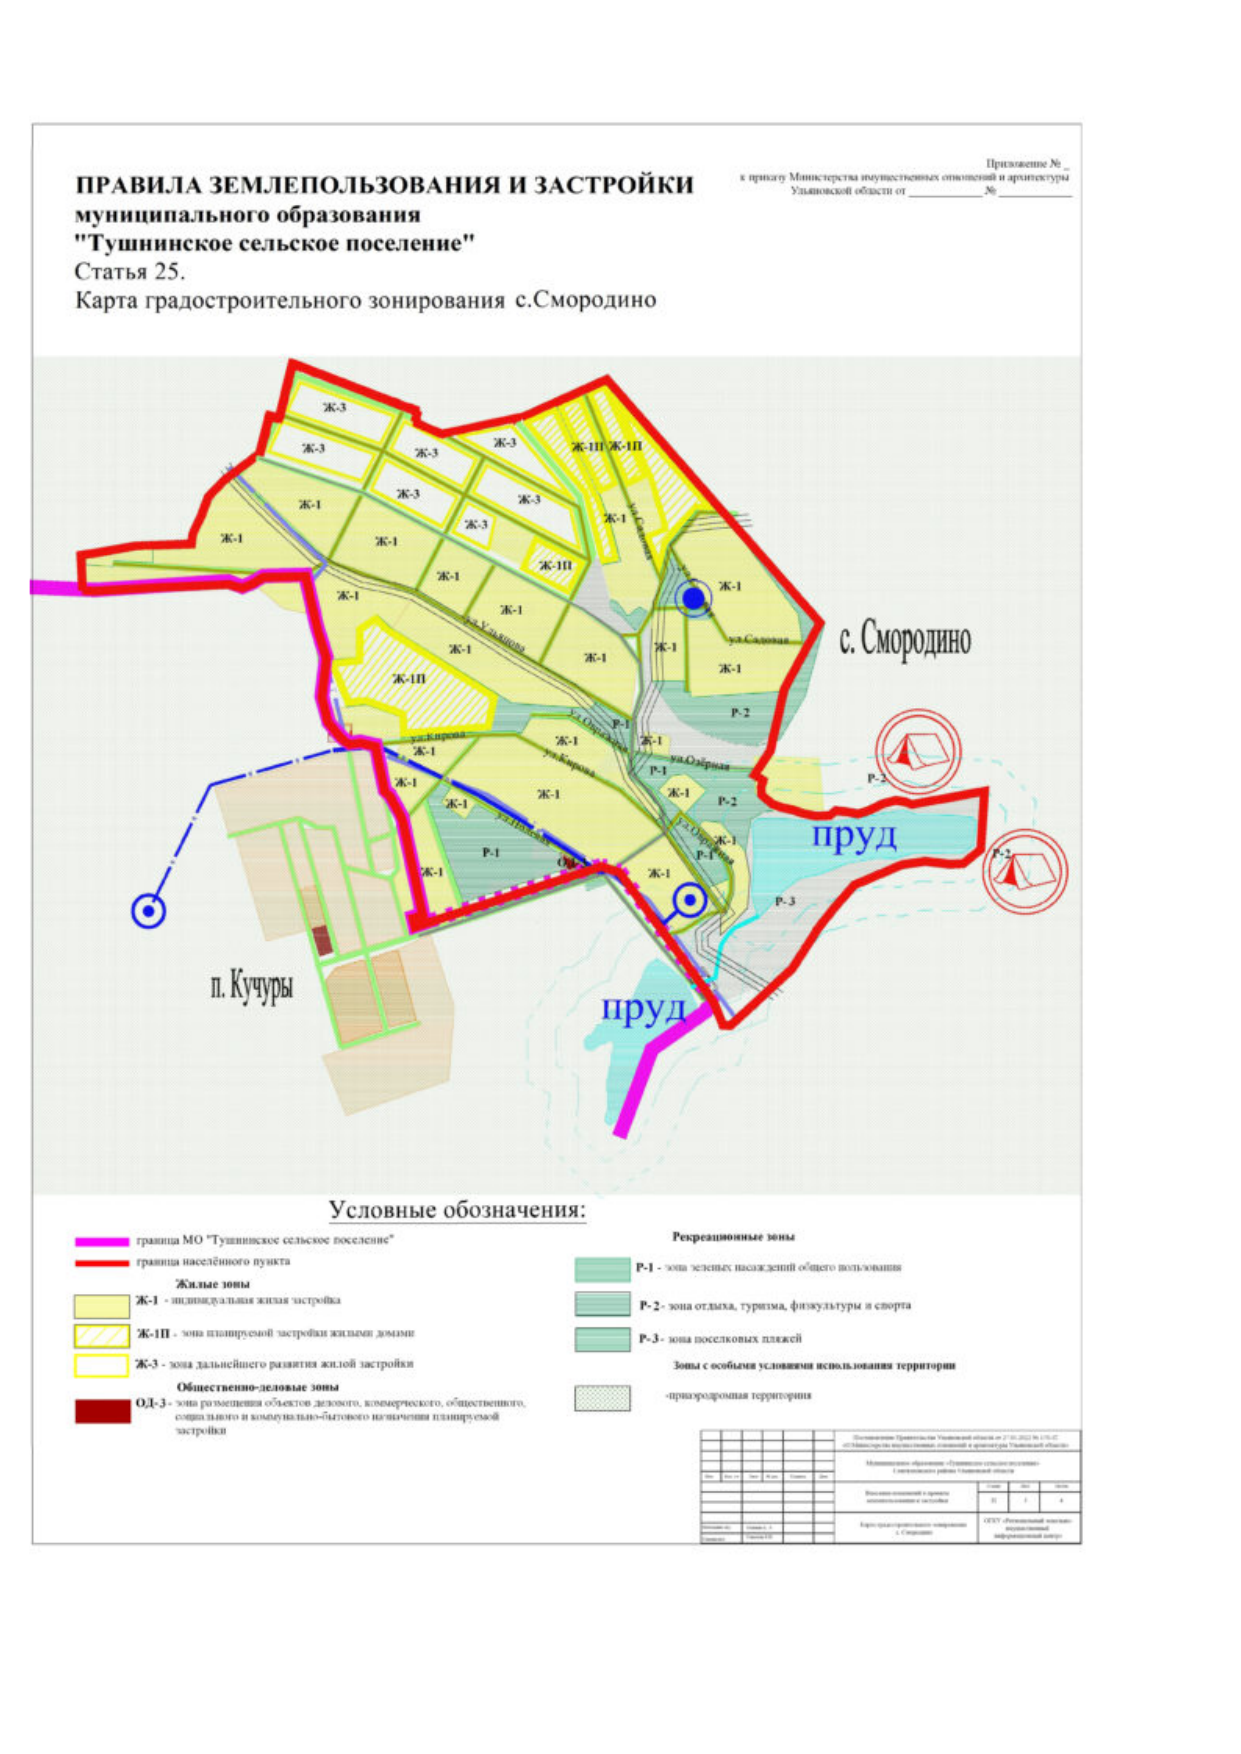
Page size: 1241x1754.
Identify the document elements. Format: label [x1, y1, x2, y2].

picture [29, 29, 1086, 1629]
